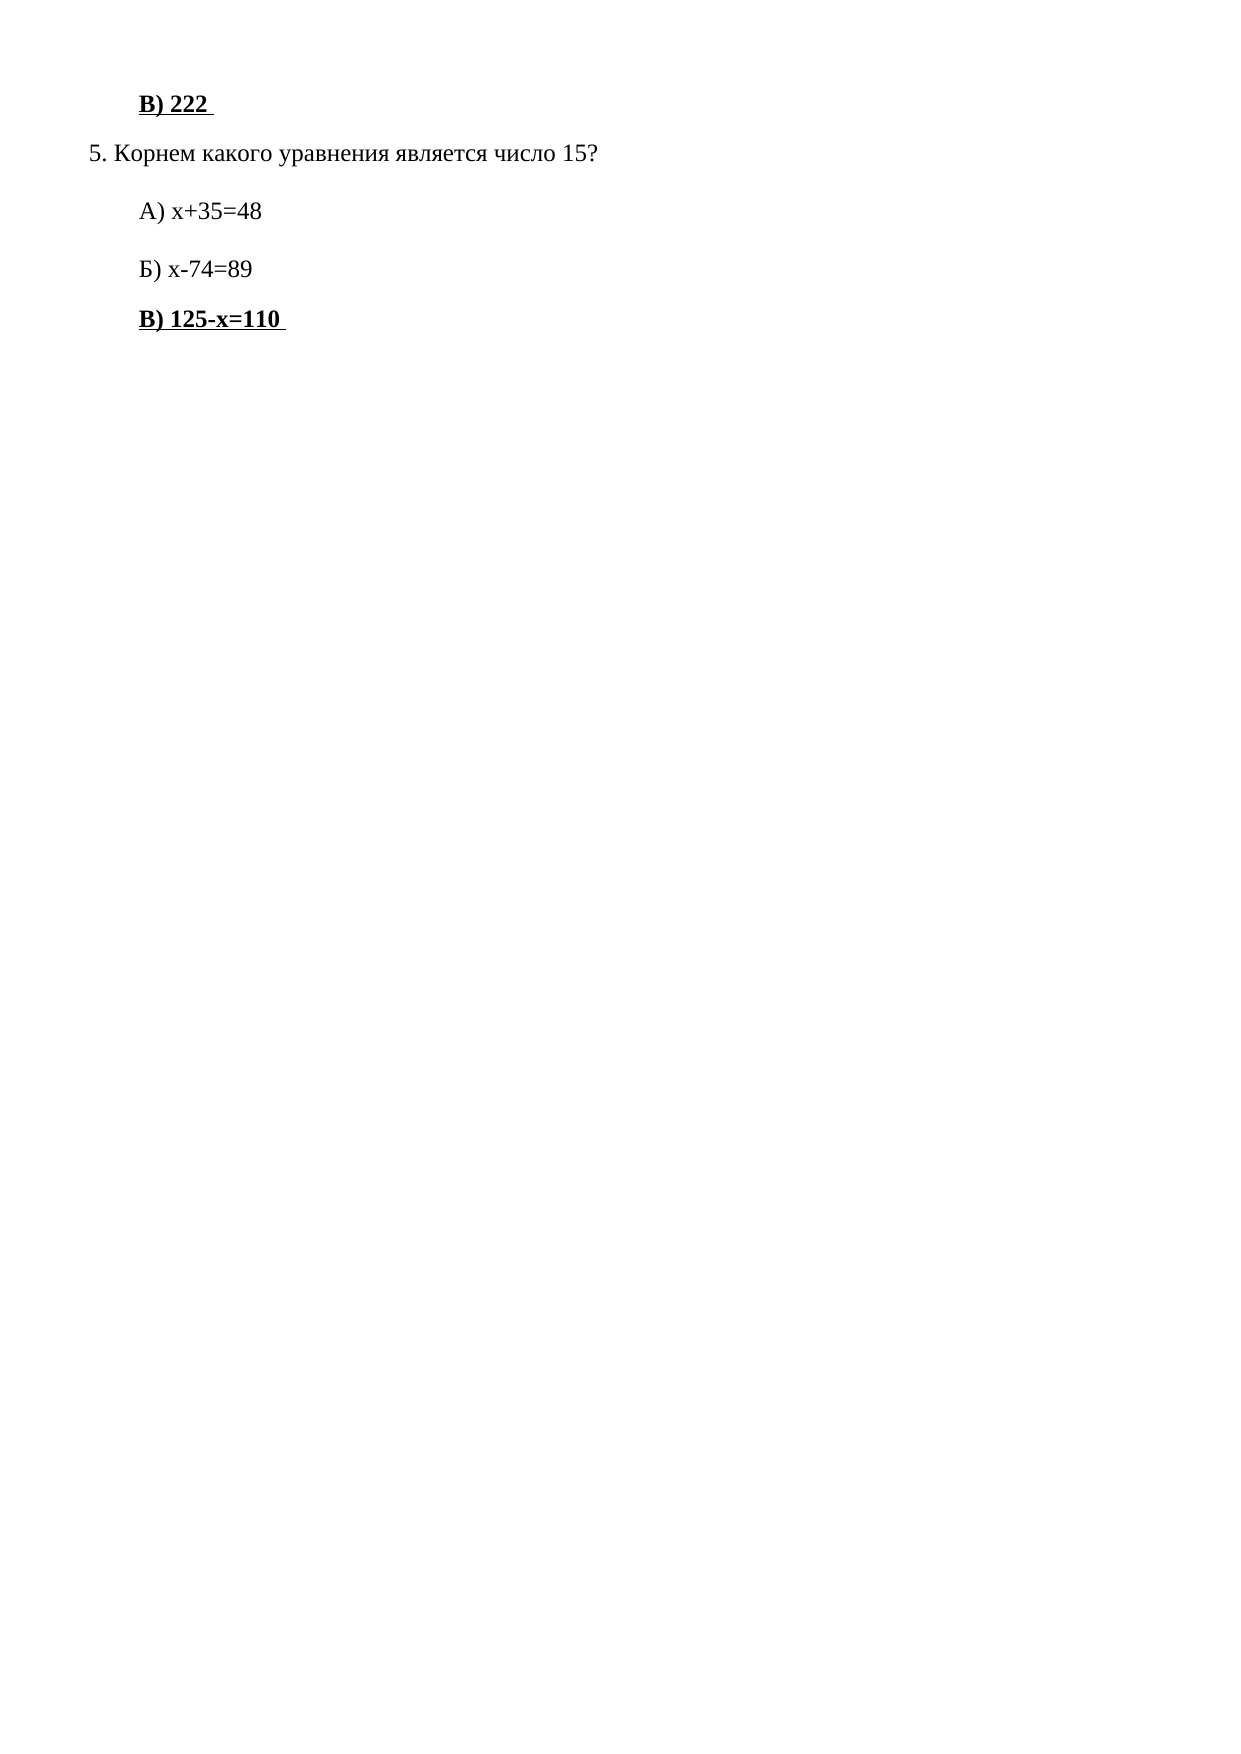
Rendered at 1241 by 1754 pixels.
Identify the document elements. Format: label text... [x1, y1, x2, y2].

text 5. Корнем какого уравнения является число 15? [89, 138, 1152, 167]
text А) x+35=48 [89, 196, 1152, 225]
text В) 222 [89, 89, 1152, 117]
text Б) x-74=89 [89, 254, 1152, 283]
text В) 125-x=110 [89, 304, 1152, 332]
